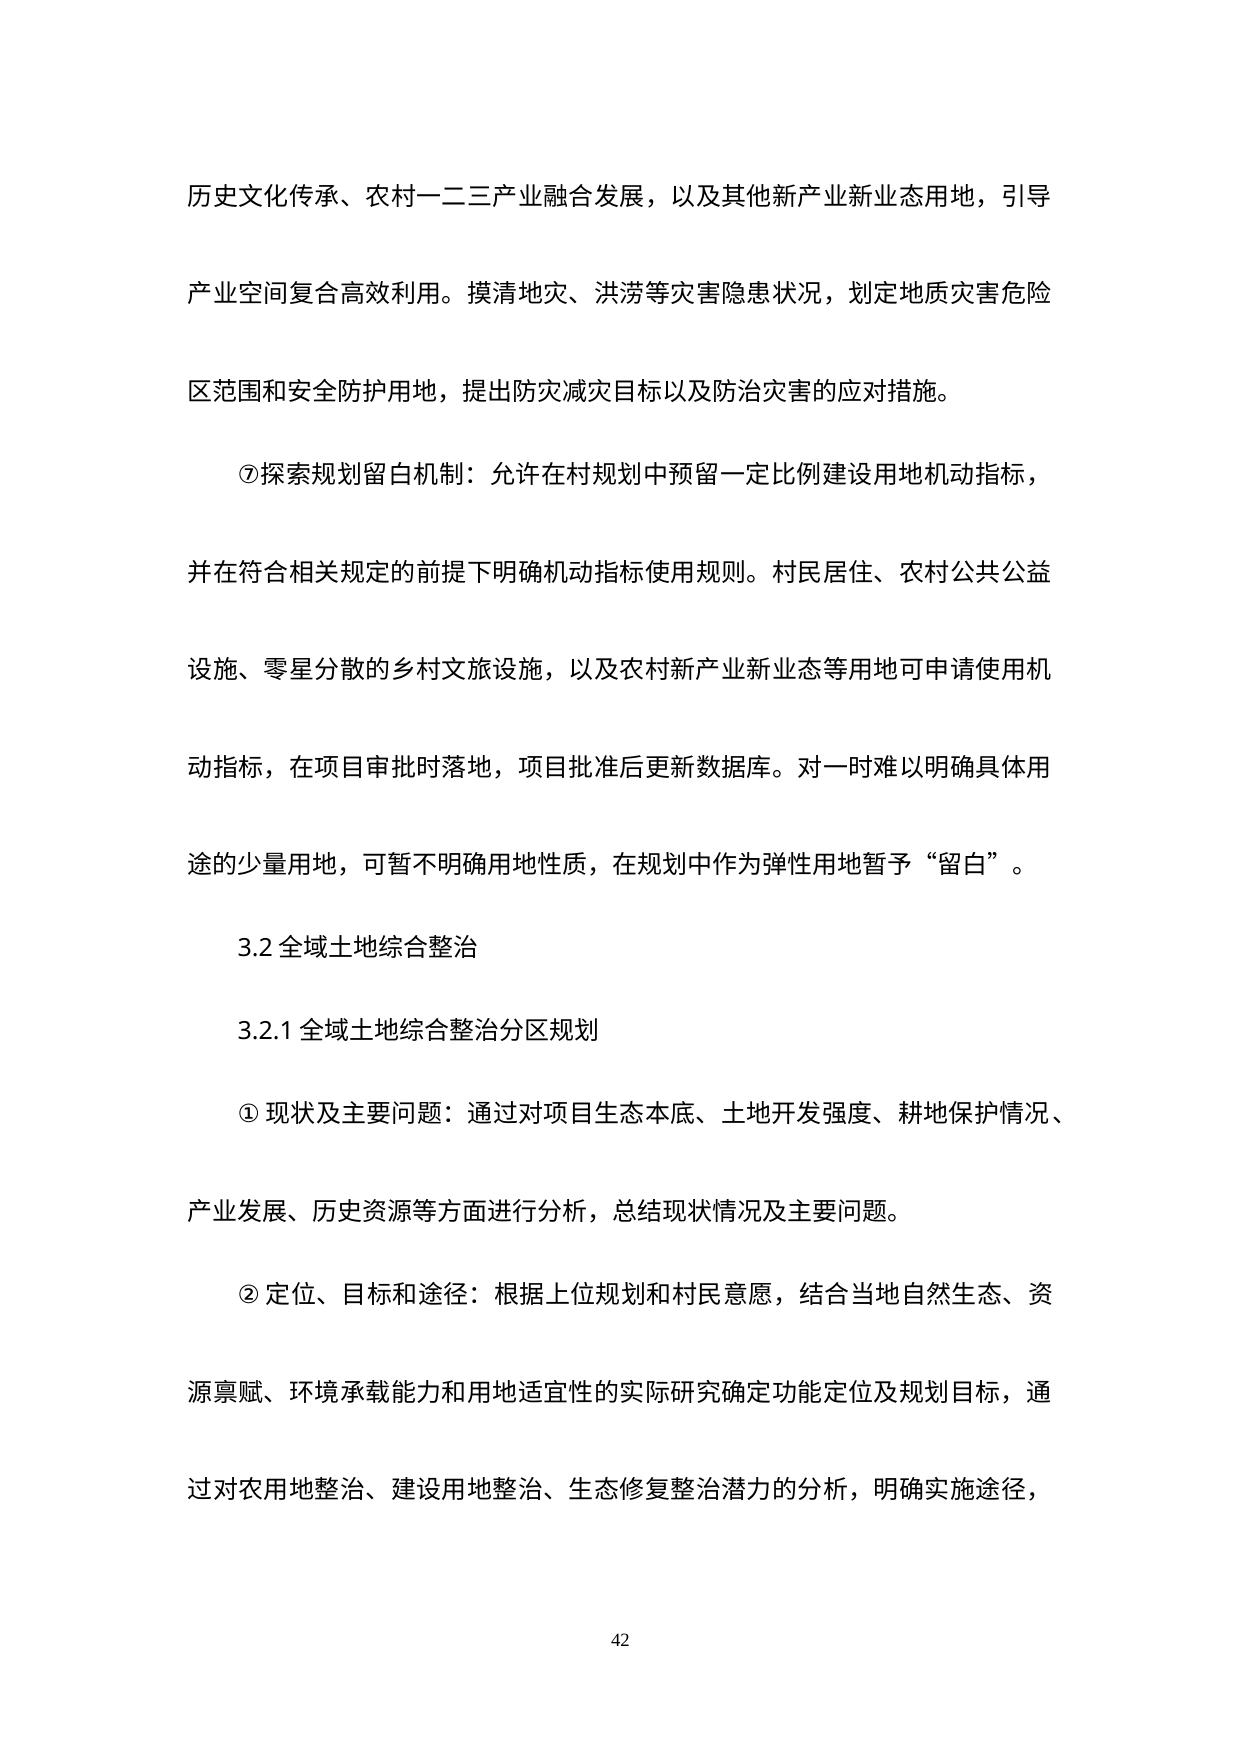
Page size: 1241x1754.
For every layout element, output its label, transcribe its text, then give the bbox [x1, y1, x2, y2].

text ①现状及主要问题：通过对项目生态本底、土地开发强度、耕地保护情况、产业发展、历史资源等方面进行分析，总结现状情况及主要问题。 [187, 1079, 1053, 1242]
text ⑦探索规划留白机制：允许在村规划中预留一定比例建设用地机动指标，并在符合相关规定的前提下明确机动指标使用规则。村民居住、农村公共公益设施、零星分散的乡村文旅设施，以及农村新产业新业态等用地可申请使用机动指标，在项目审批时落地，项目批准后更新数据库。对一时难以明确具体用途的少量用地，可暂不明确用地性质，在规划中作为弹性用地暂予“留白”。 [187, 440, 1053, 895]
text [187, 162, 1053, 422]
text 3.2全域土地综合整治 [187, 913, 1053, 978]
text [187, 1260, 1053, 1520]
text 3.2.1全域土地综合整治分区规划 [187, 996, 1053, 1061]
